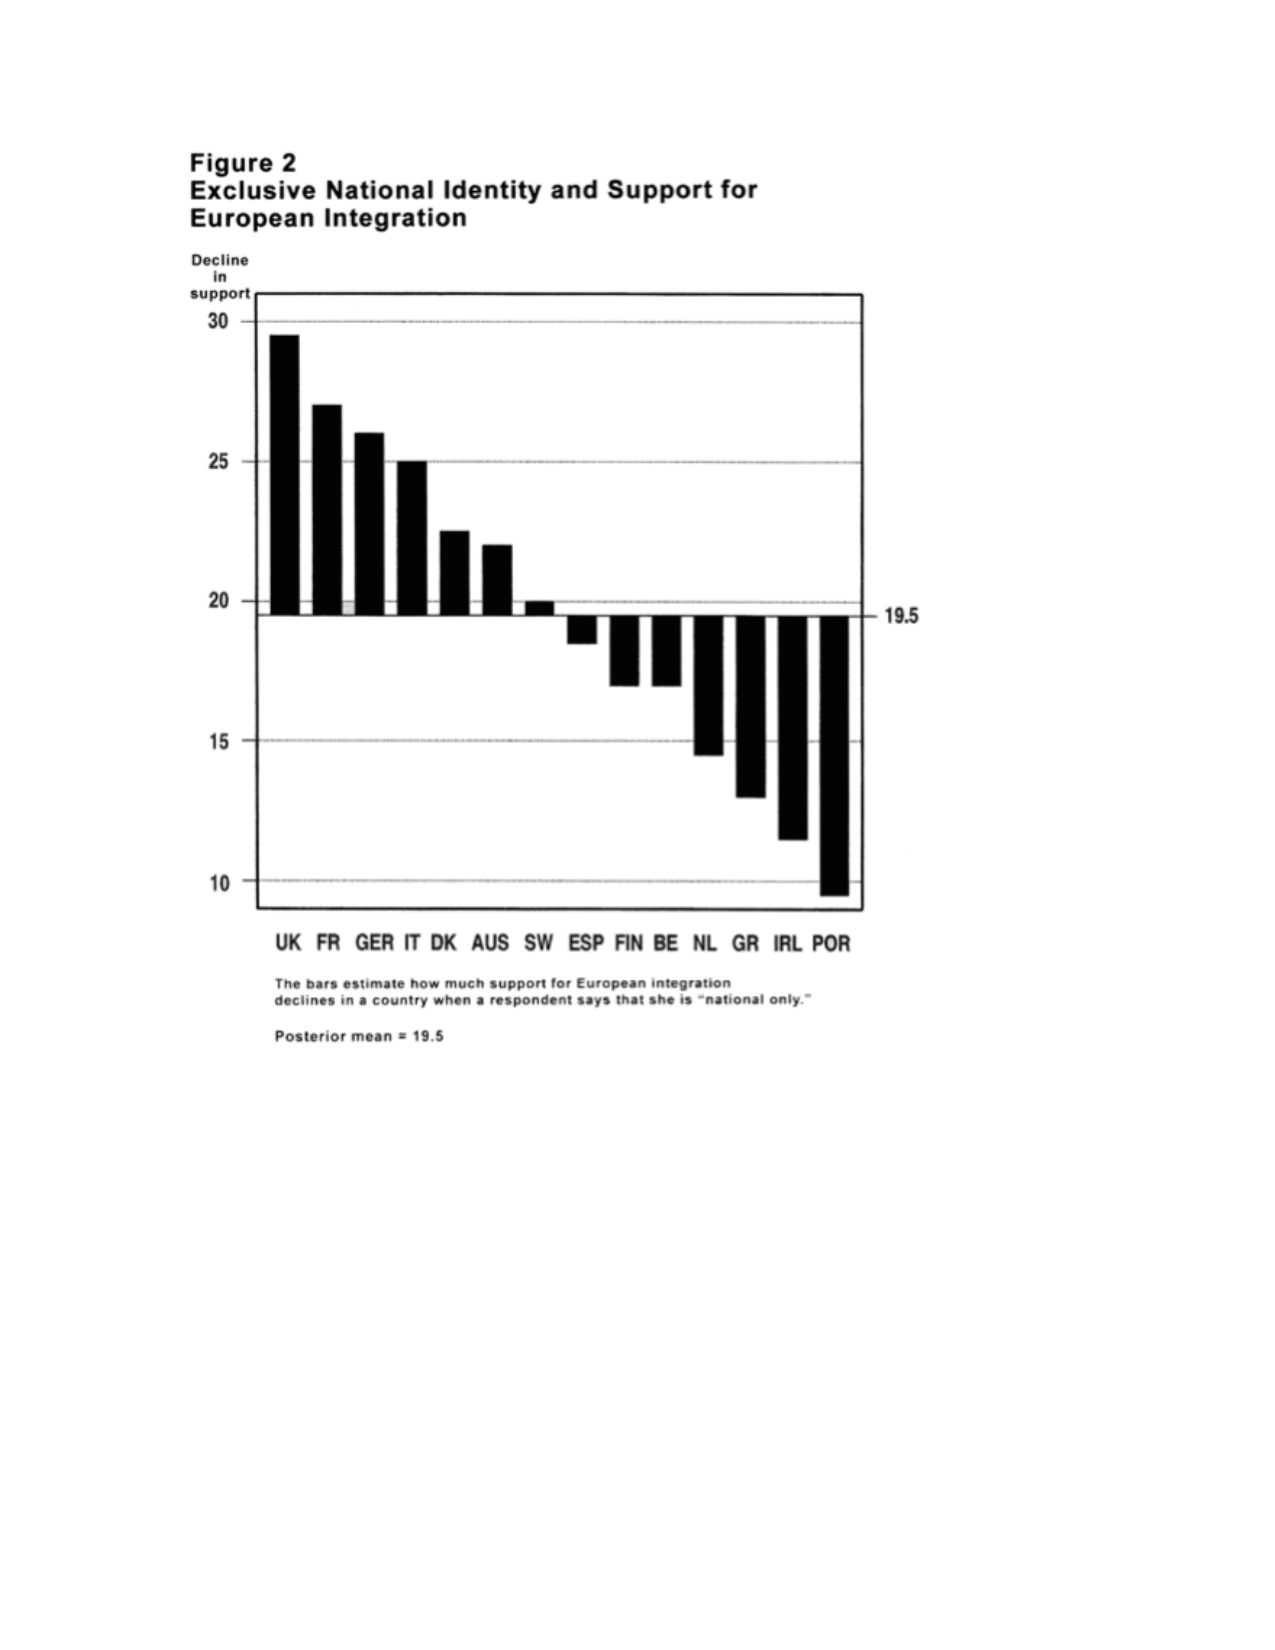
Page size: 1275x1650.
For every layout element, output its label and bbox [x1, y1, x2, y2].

picture [187, 150, 926, 1050]
